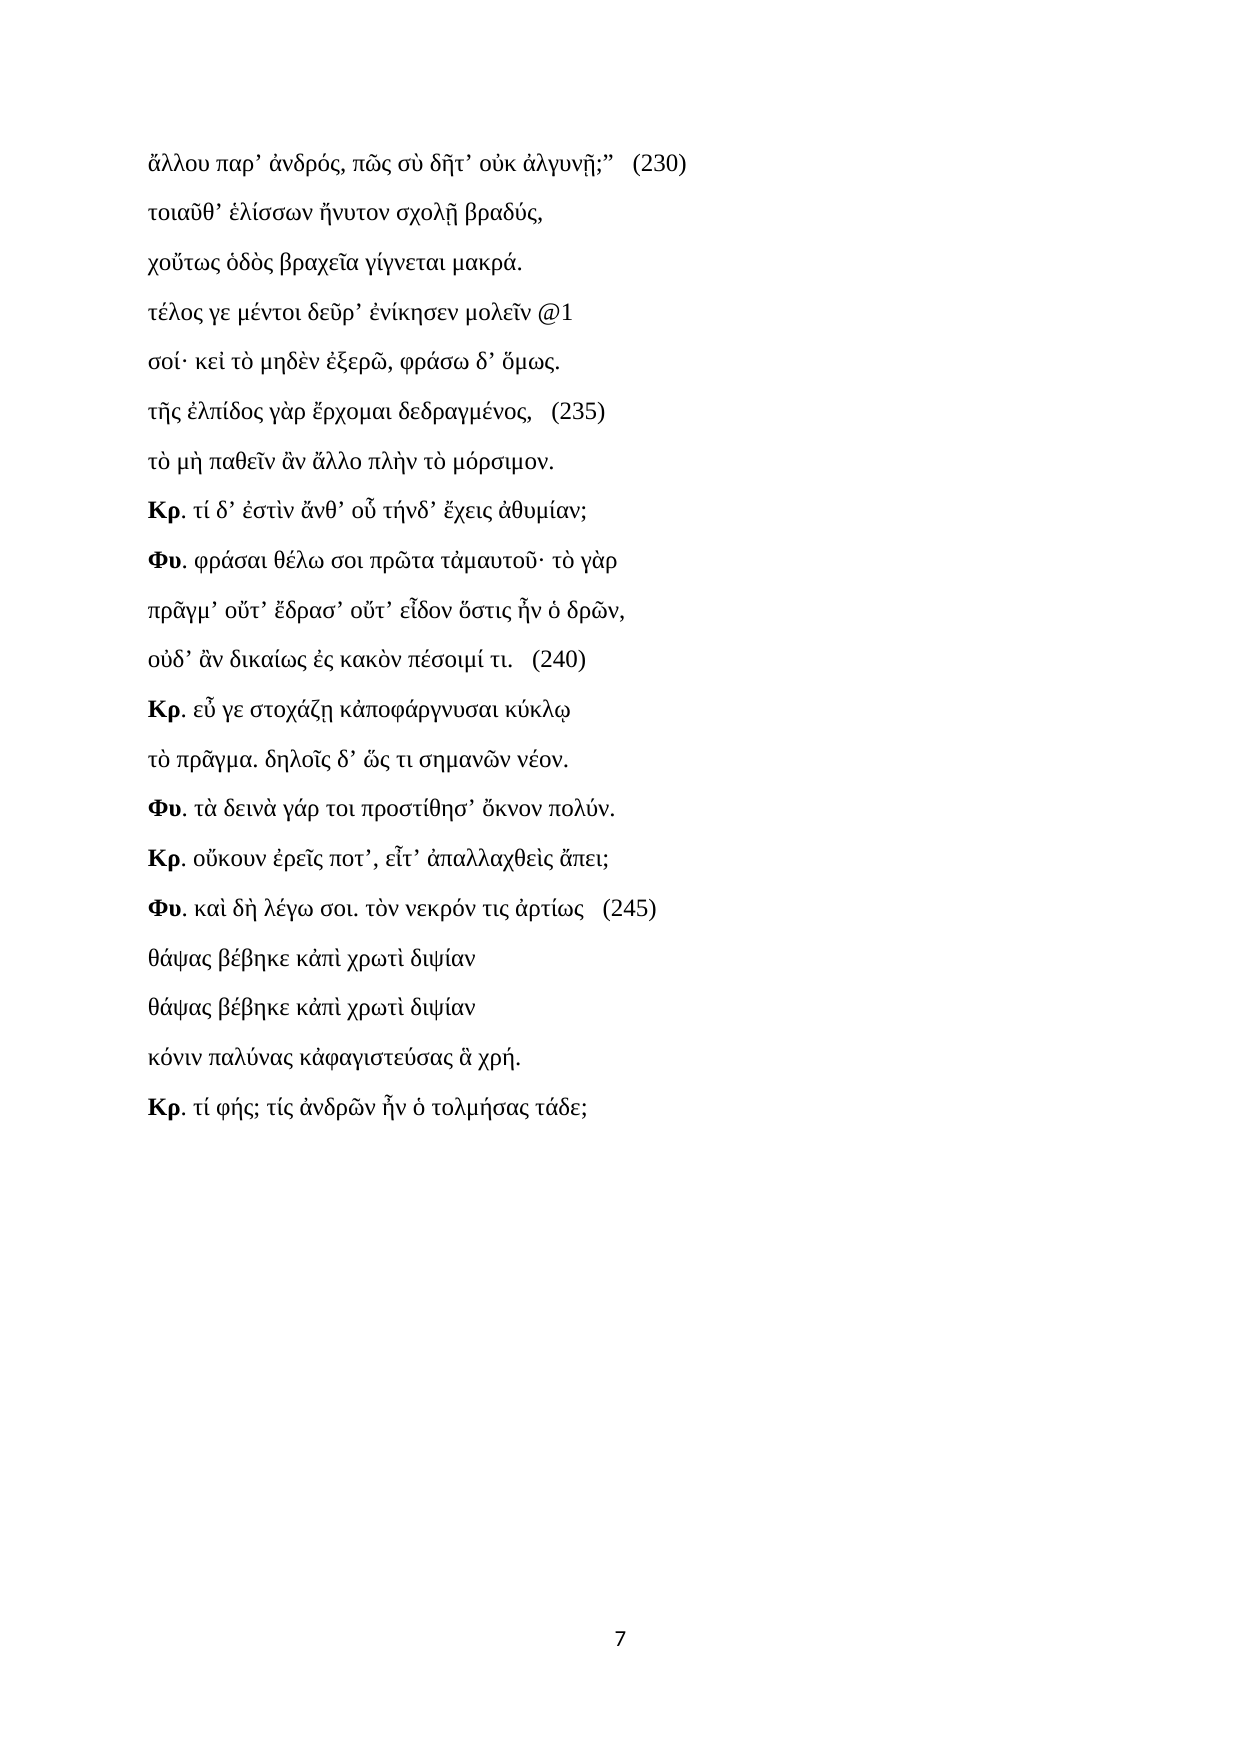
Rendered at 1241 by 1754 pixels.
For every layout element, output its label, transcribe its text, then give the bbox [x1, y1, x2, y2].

text Κρ. εὖ γε στοχάζῃ κἀποφάργνυσαι κύκλῳ [148, 694, 1093, 723]
text τὸ μὴ παθεῖν ἂν ἄλλο πλὴν τὸ μόρσιμον. [148, 446, 1093, 474]
text τὸ πρᾶγμα. δηλοῖς δ’ ὥς τι σημανῶν νέον. [148, 744, 1093, 773]
text Κρ. τί δ’ ἐστὶν ἄνθ’ οὗ τήνδ’ ἔχεις ἀθυμίαν; [148, 495, 1093, 524]
text ἄλλου παρ’ ἀνδρός, πῶς σὺ δῆτ’ οὐκ ἀλγυνῇ;” (230) [148, 148, 1093, 176]
text θάψας βέβηκε κἀπὶ χρωτὶ διψίαν [148, 992, 1093, 1021]
text τέλος γε μέντοι δεῦρ’ ἐνίκησεν μολεῖν @1 [148, 297, 1093, 325]
text τῆς ἐλπίδος γὰρ ἔρχομαι δεδραγμένος, (235) [148, 396, 1093, 425]
text Φυ. φράσαι θέλω σοι πρῶτα τἀμαυτοῦ· τὸ γὰρ [148, 545, 1093, 574]
text Κρ. τί φής; τίς ἀνδρῶν ἦν ὁ τολμήσας τάδε; [148, 1092, 1093, 1120]
text χοὔτως ὁδὸς βραχεῖα γίγνεται μακρά. [148, 247, 1093, 276]
text πρᾶγμ’ οὔτ’ ἔδρασ’ οὔτ’ εἶδον ὅστις ἦν ὁ δρῶν, [148, 595, 1093, 623]
text Κρ. οὔκουν ἐρεῖς ποτ’, εἶτ’ ἀπαλλαχθεὶς ἄπει; [148, 843, 1093, 872]
text οὐδ’ ἂν δικαίως ἐς κακὸν πέσοιμί τι. (240) [148, 644, 1093, 673]
text θάψας βέβηκε κἀπὶ χρωτὶ διψίαν [148, 943, 1093, 971]
text σοί· κεἰ τὸ μηδὲν ἐξερῶ, φράσω δ’ ὅμως. [148, 346, 1093, 375]
text τοιαῦθ’ ἑλίσσων ἤνυτον σχολῇ βραδύς, [148, 197, 1093, 226]
text Φυ. καὶ δὴ λέγω σοι. τὸν νεκρόν τις ἀρτίως (245) [148, 893, 1093, 922]
text Φυ. τὰ δεινὰ γάρ τοι προστίθησ’ ὄκνον πολύν. [148, 793, 1093, 822]
text κόνιν παλύνας κἀφαγιστεύσας ἃ χρή. [148, 1042, 1093, 1071]
